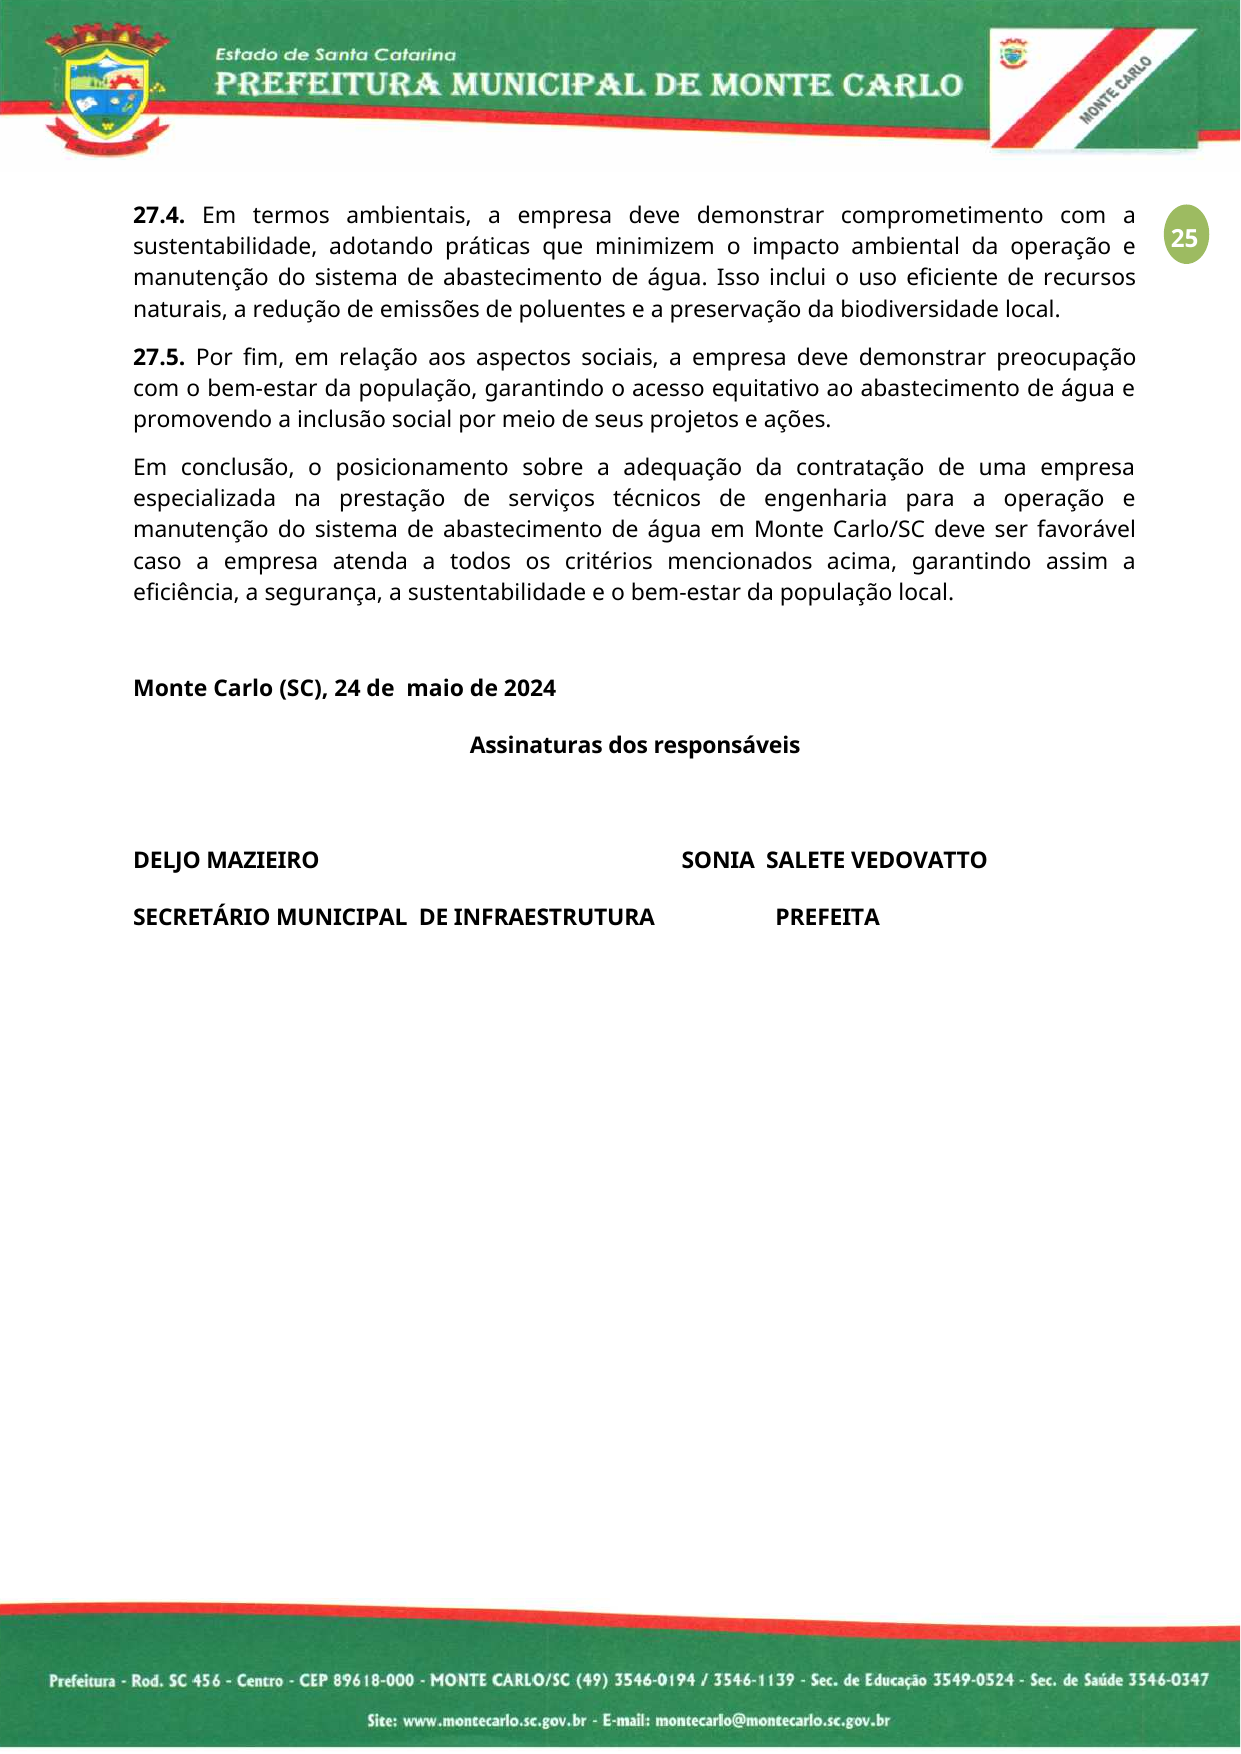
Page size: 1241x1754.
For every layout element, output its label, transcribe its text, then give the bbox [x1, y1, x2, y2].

text Em conclusão, o posicionamento sobre a adequação da contratação de uma empresa especializada na prestação de serviços técnicos de engenharia para a operação e manutenção do sistema de abastecimento de água em Monte Carlo/SC deve ser favorável caso a empresa atenda a todos os critérios mencionados acima, garantindo assim a eficiência, a segurança, a sustentabilidade e o bem-estar da população local. [133, 451, 1137, 607]
picture [0, 0, 1241, 172]
text SECRETÁRIO MUNICIPAL DE INFRAESTRUTURA PREFEITA [133, 901, 1137, 932]
text Monte Carlo (SC), 24 de maio de 2024 [133, 672, 1137, 703]
text 27.4. Em termos ambientais, a empresa deve demonstrar comprometimento com a sustentabilidade, adotando práticas que minimizem o impacto ambiental da operação e manutenção do sistema de abastecimento de água. Isso inclui o uso eficiente de recursos naturais, a redução de emissões de poluentes e a preservação da biodiversidade local. [133, 199, 1137, 324]
text Assinaturas dos responsáveis [133, 729, 1137, 760]
text 27.5. Por fim, em relação aos aspectos sociais, a empresa deve demonstrar preocupação com o bem-estar da população, garantindo o acesso equitativo ao abastecimento de água e promovendo a inclusão social por meio de seus projetos e ações. [133, 340, 1137, 434]
picture [0, 1598, 1241, 1752]
text DELJO MAZIEIRO SONIA SALETE VEDOVATTO [133, 844, 1137, 875]
